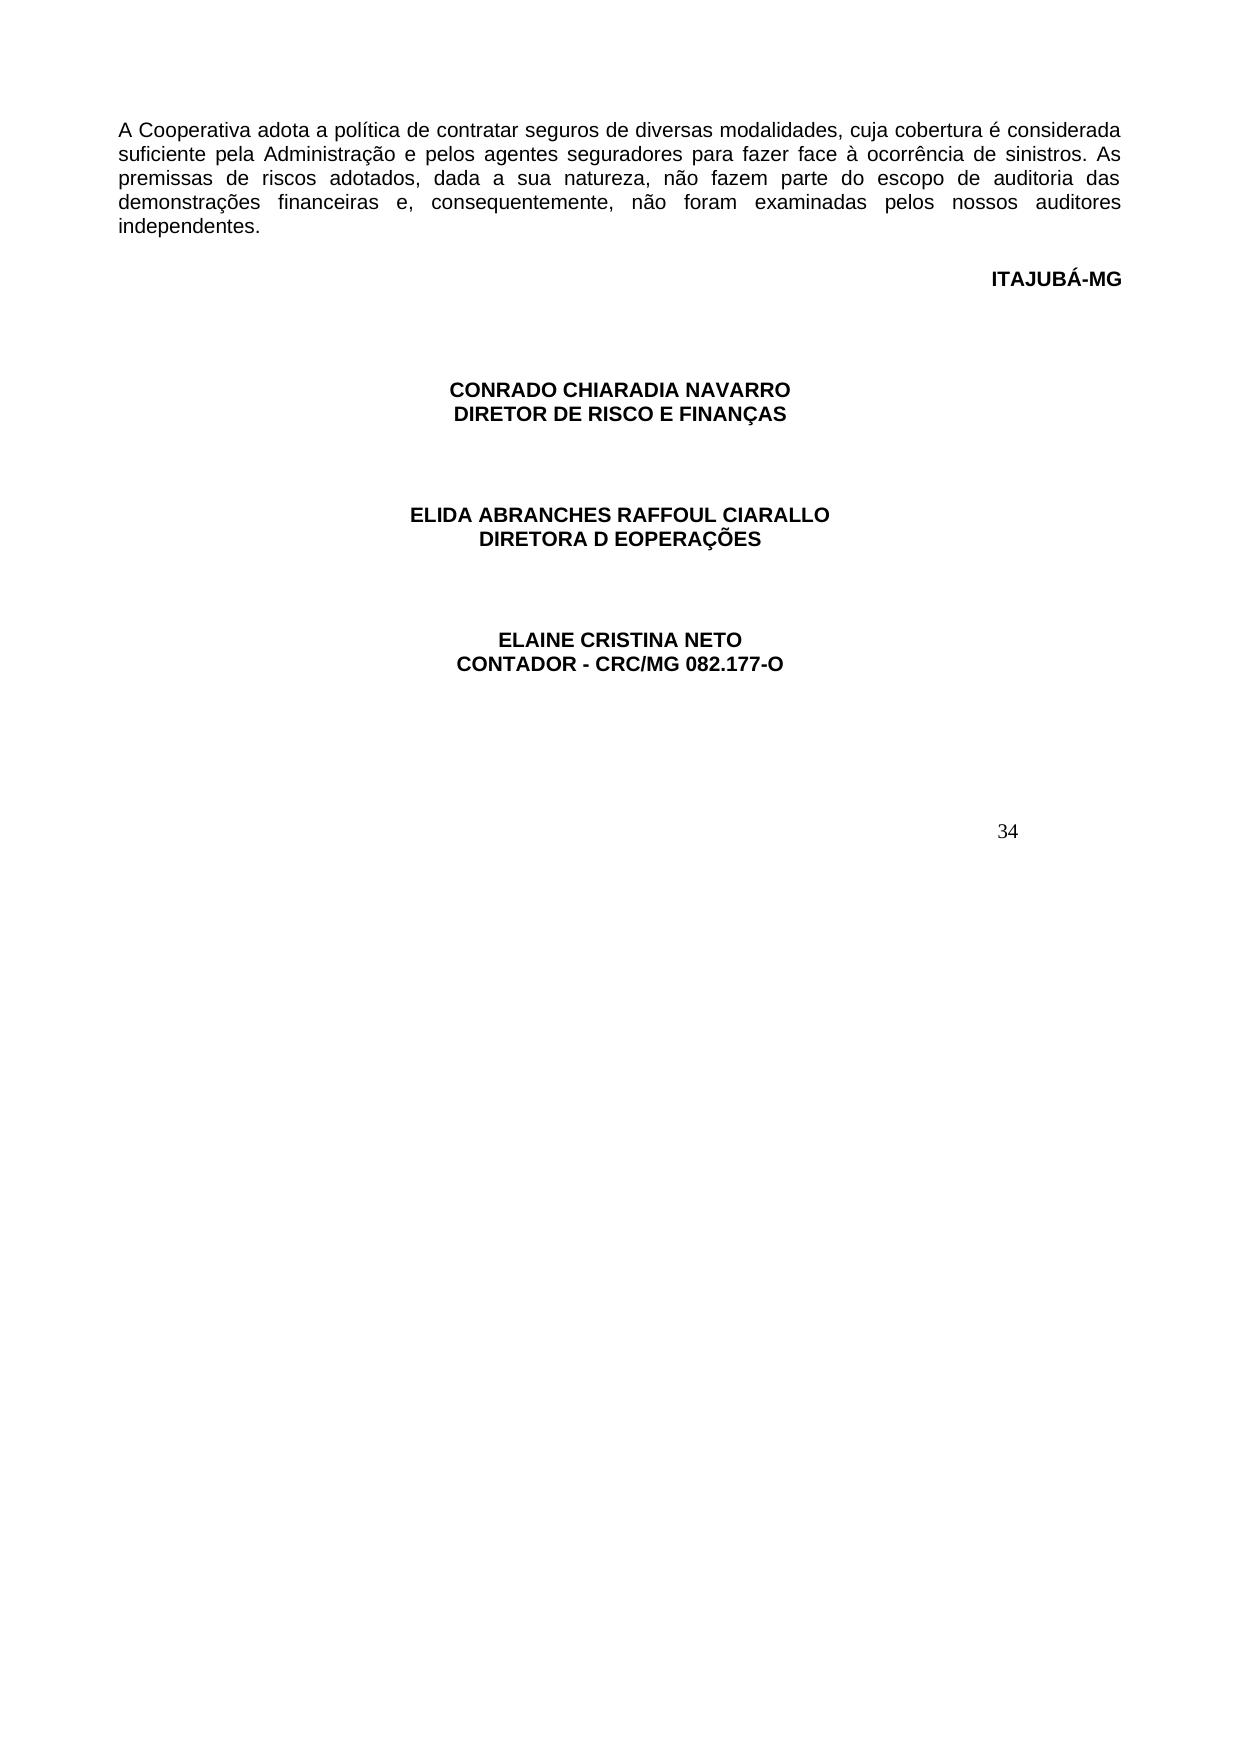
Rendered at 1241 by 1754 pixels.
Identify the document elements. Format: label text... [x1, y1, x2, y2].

text A Cooperativa adota a política de contratar seguros de diversas modalidades, cuja cobertura é considerada suficiente pela Administração e pelos agentes seguradores para fazer face à ocorrência de sinistros. As premissas de riscos adotados, dada a sua natureza, não fazem parte do escopo de auditoria das demonstrações financeiras e, consequentemente, não foram examinadas pelos nossos auditores independentes. [118, 118, 1122, 238]
text ITAJUBÁ-MG [118, 267, 1122, 291]
text CONRADO CHIARADIA NAVARRO DIRETOR DE RISCO E FINANÇAS [118, 378, 1122, 426]
text ELIDA ABRANCHES RAFFOUL CIARALLO DIRETORA D EOPERAÇÕES [118, 455, 1122, 551]
text ELAINE CRISTINA NETO CONTADOR - CRC/MG 082.177-O [118, 580, 1122, 676]
